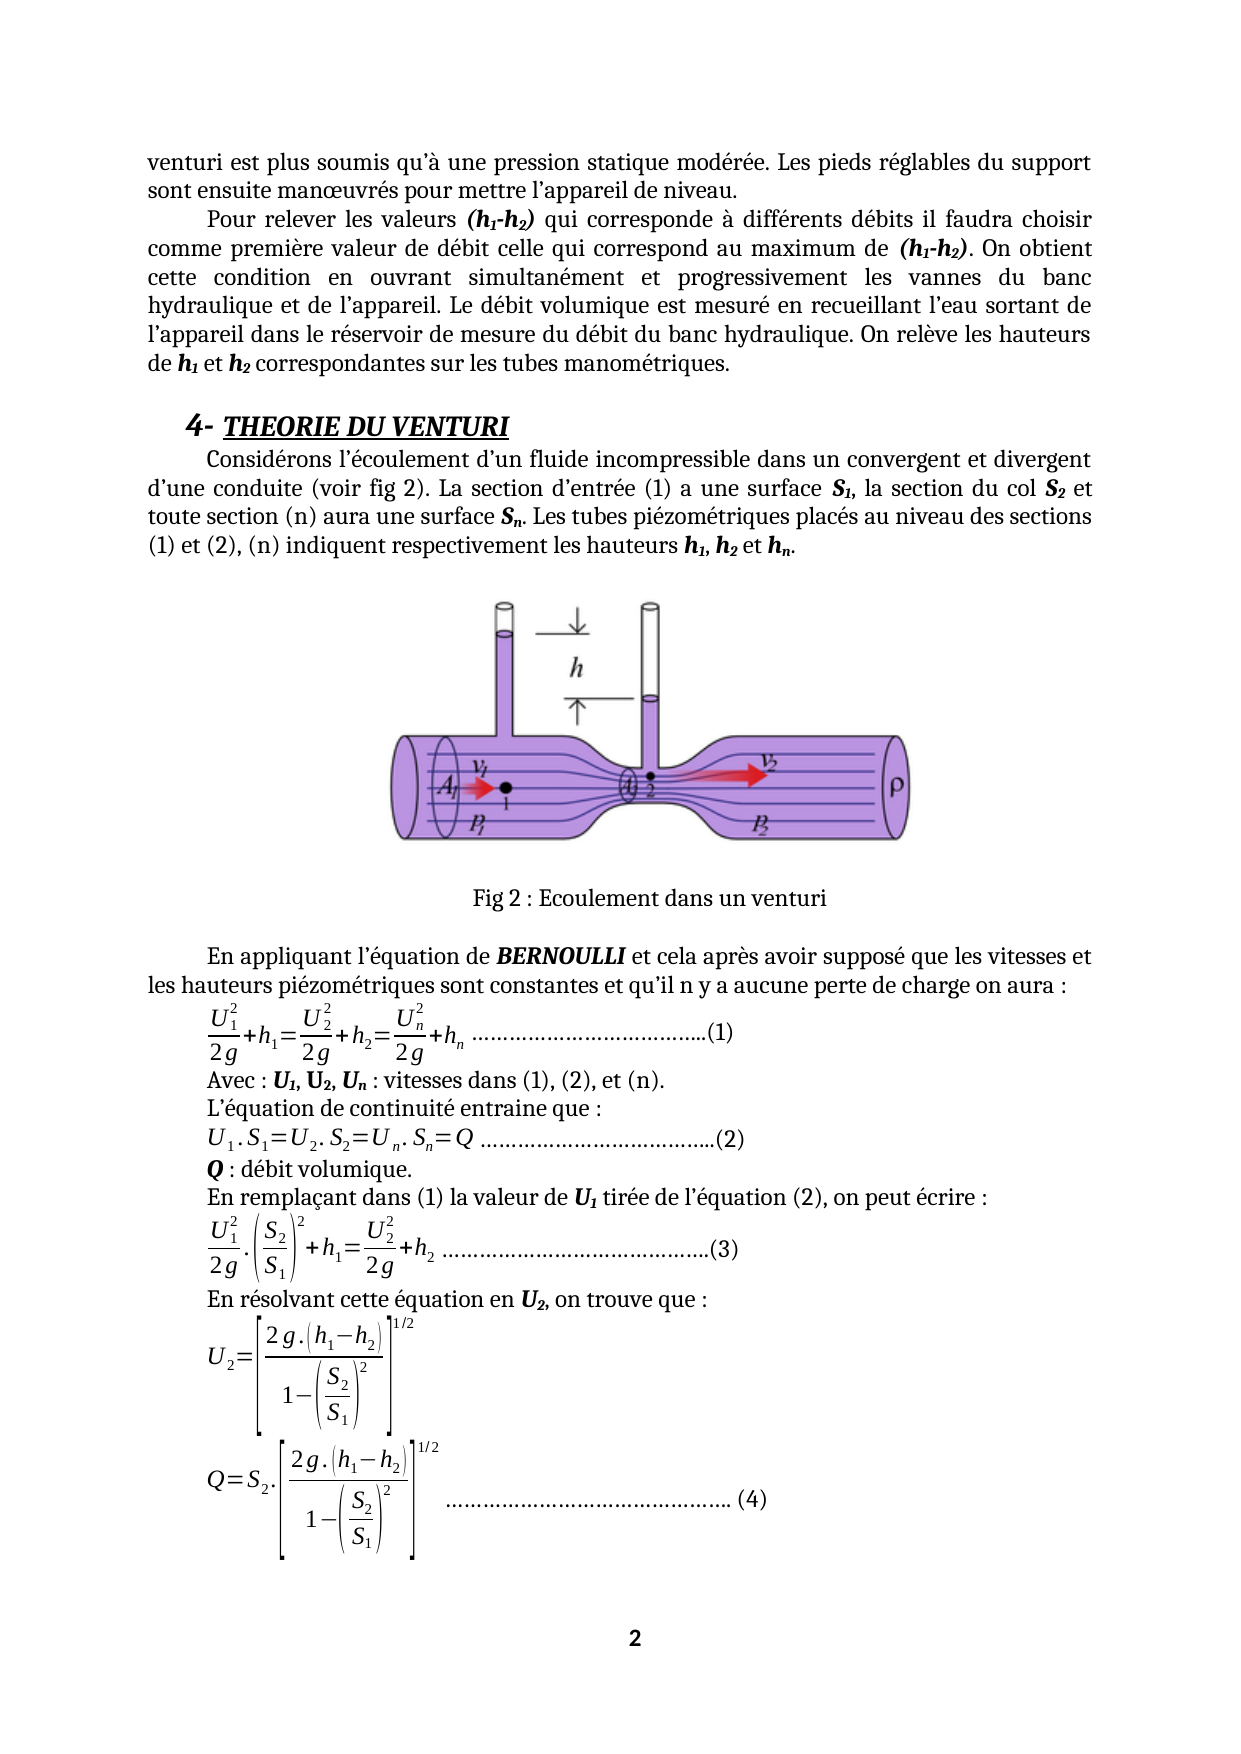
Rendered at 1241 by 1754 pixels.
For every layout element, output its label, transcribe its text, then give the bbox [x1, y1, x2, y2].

list En appliquant l’équation de BERNOULLI et cela après avoir supposé que les vitesses et les hauteurs piézométriques sont constantes et qu’il n y a aucune perte de charge on aura : [148, 942, 1093, 999]
list Pour relever les valeurs (h1-h2) qui corresponde à différents débits il faudra choisir comme première valeur de débit celle qui correspond au maximum de (h1-h2). On obtient cette condition en ouvrant simultanément et progressivement les vannes du banc hydraulique et de l’appareil. Le débit volumique est mesuré en recueillant l’eau sortant de l’appareil dans le réservoir de mesure du débit du banc hydraulique. On relève les hauteurs de h1 et h2 correspondantes sur les tubes manométriques. [148, 205, 1093, 378]
list ………………………………..(2) [148, 1123, 1093, 1154]
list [148, 148, 1093, 205]
list …………………………………….(3) [148, 1212, 1093, 1285]
list Considérons l’écoulement d’un fluide incompressible dans un convergent et divergent d’une conduite (voir fig 2). La section d’entrée (1) a une surface S1, la section du col S2 et toute section (n) aura une surface Sn. Les tubes piézométriques placés au niveau des sections (1) et (2), (n) indiquent respectivement les hauteurs h1, h2 et hn. [148, 445, 1093, 560]
list En remplaçant dans (1) la valeur de U1 tirée de l’équation (2), on peut écrire : [148, 1183, 1093, 1212]
list ………………………………………. (4) [148, 1438, 1093, 1561]
list L’équation de continuité entraine que : [148, 1094, 1093, 1123]
list En résolvant cette équation en U2, on trouve que : [148, 1285, 1093, 1314]
list THEORIE DU VENTURI [185, 406, 1093, 445]
list Fig 2 : Ecoulement dans un venturi [148, 884, 1093, 913]
list ………………………………..(1) [148, 999, 1093, 1066]
list Avec : U1, U2, Un : vitesses dans (1), (2), et (n). [148, 1066, 1093, 1094]
list Q : débit volumique. [148, 1154, 1093, 1183]
